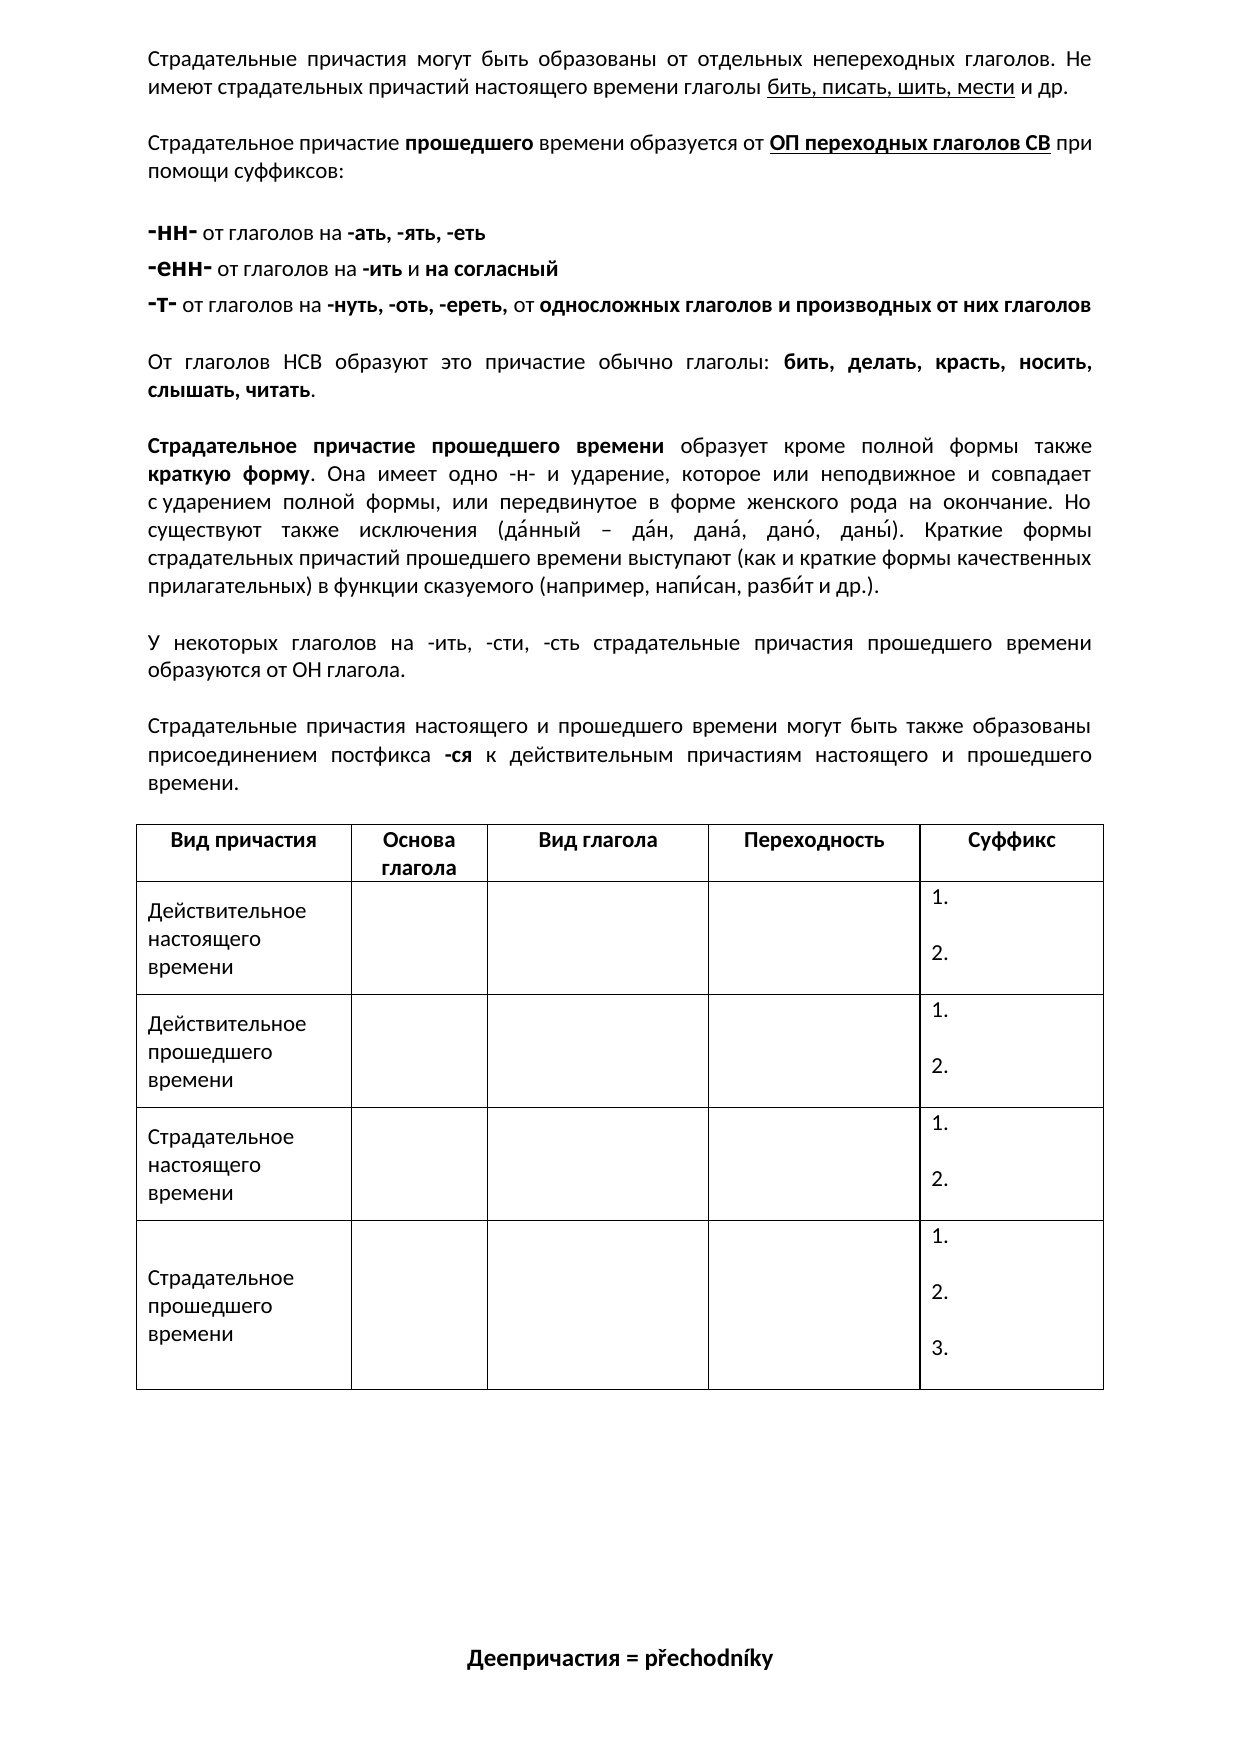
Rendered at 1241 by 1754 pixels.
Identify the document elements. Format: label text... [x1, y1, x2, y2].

table_cell 1. 2. 3. [921, 1221, 1103, 1389]
text -енн- от глаголов на -ить и на согласный [148, 248, 1093, 284]
table_cell [709, 1221, 919, 1389]
text От глаголов НСВ образуют это причастие обычно глаголы: бить, делать, красть, носить, слышать, читать. [148, 347, 1093, 403]
table_header Основа глагола [352, 825, 487, 881]
text -нн- от глаголов на -ать, -ять, -еть [148, 212, 1093, 248]
table_cell [352, 1221, 487, 1389]
text Страдательные причастия могут быть образованы от отдельных непереходных глаголов. Не имеют страдательных причастий настоящего времени глаголы бить, писать, шить, мести и др. [148, 44, 1093, 100]
text Страдательное причастие прошедшего времени образуется от ОП переходных глаголов СВ при помощи суффиксов: [148, 128, 1093, 184]
table_cell [352, 995, 487, 1107]
text -т- от глаголов на -нуть, -оть, -ереть, от односложных глаголов и производных от них глаголов [148, 284, 1093, 319]
table_header Переходность [709, 825, 919, 881]
text У некоторых глаголов на -ить, -сти, -сть страдательные причастия прошедшего времени образуются от ОН глагола. [148, 628, 1093, 684]
text Страдательное причастие прошедшего времени образует кроме полной формы также краткую форму. Она имеет одно -н- и ударение, которое или неподвижное и совпадает с ударением полной формы, или передвинутое в форме женского рода на окончание. Но существуют также исключения (да́нный – да́н, дана́, дано́, даны́). Краткие формы страдательных причастий прошедшего времени выступают (как и краткие формы качественных прилагательных) в функции сказуемого (например, напи́сан, разби́т и др.). [148, 431, 1093, 599]
table_cell Действительное настоящего времени [137, 882, 351, 994]
table_cell Действительное прошедшего времени [137, 995, 351, 1107]
table_cell [488, 882, 708, 994]
table_cell Страдательное прошедшего времени [137, 1221, 351, 1389]
table_header Вид причастия [137, 825, 351, 881]
table_header Суффикс [921, 825, 1103, 881]
table_cell 1. 2. [921, 995, 1103, 1107]
table_cell 1. 2. [921, 882, 1103, 994]
table_cell [488, 1221, 708, 1389]
table_cell [352, 882, 487, 994]
table_cell 1. 2. [921, 1108, 1103, 1220]
table_header Вид глагола [488, 825, 708, 881]
text Страдательные причастия настоящего и прошедшего времени могут быть также образованы присоединением постфикса -ся к действительным причастиям настоящего и прошедшего времени. [148, 712, 1093, 796]
table_cell [488, 995, 708, 1107]
table_cell [709, 882, 919, 994]
table_cell [352, 1108, 487, 1220]
table_cell [709, 995, 919, 1107]
text Деепричастия = přechodníky [148, 1643, 1093, 1673]
table_cell [488, 1108, 708, 1220]
table_cell [709, 1108, 919, 1220]
table_cell Страдательное настоящего времени [137, 1108, 351, 1220]
